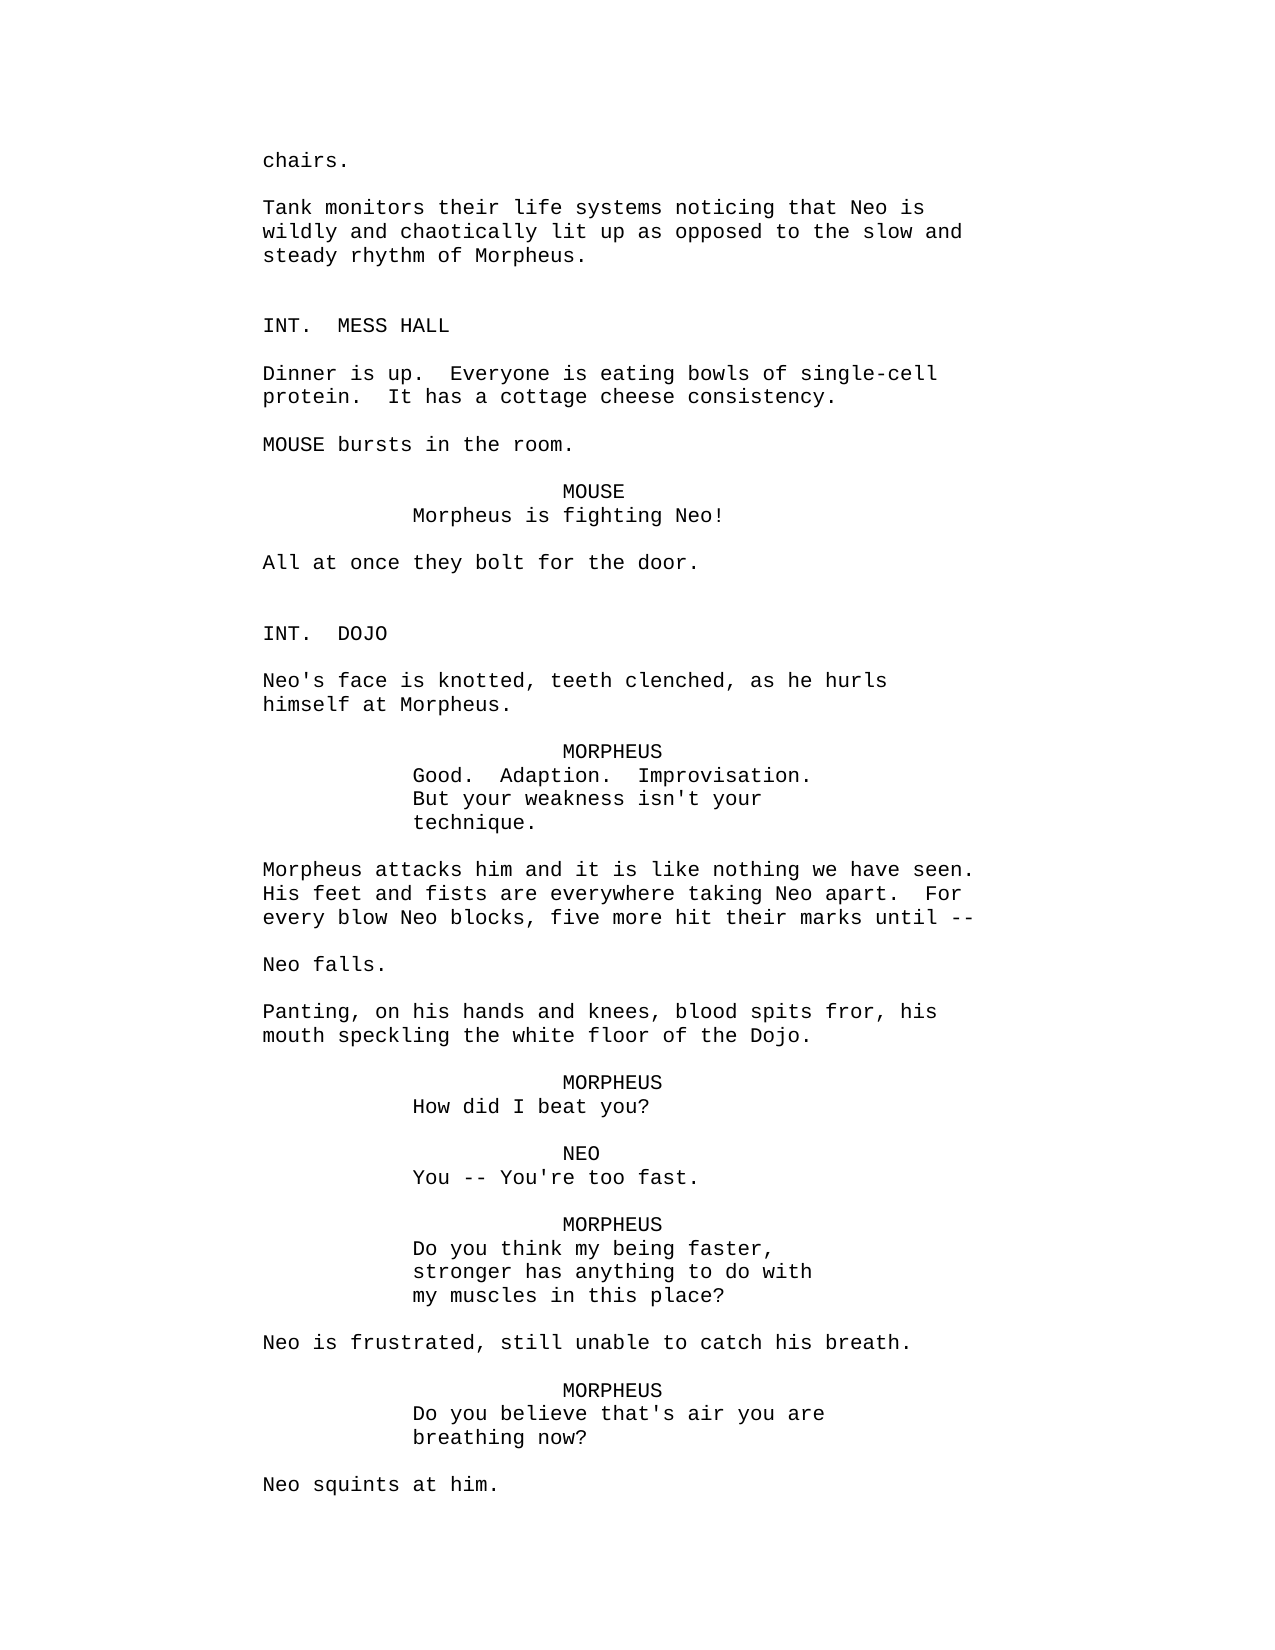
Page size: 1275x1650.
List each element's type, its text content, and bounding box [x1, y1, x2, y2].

text technique. [187, 812, 1087, 836]
text INT. MESS HALL [187, 316, 1087, 339]
text protein. It has a cottage cheese consistency. [187, 386, 1087, 410]
text MORPHEUS [187, 741, 1087, 765]
text Neo is frustrated, still unable to catch his breath. [187, 1332, 1087, 1356]
text Good. Adaption. Improvisation. [187, 765, 1087, 788]
text MOUSE [187, 481, 1087, 505]
text wildly and chaotically lit up as opposed to the slow and [187, 221, 1087, 244]
text chairs. [187, 150, 1087, 174]
text himself at Morpheus. [187, 694, 1087, 717]
text Morpheus is fighting Neo! [187, 505, 1087, 528]
text mouth speckling the white floor of the Dojo. [187, 1025, 1087, 1048]
text Tank monitors their life systems noticing that Neo is [187, 197, 1087, 221]
text Do you think my being faster, [187, 1238, 1087, 1261]
text stronger has anything to do with [187, 1261, 1087, 1285]
text MORPHEUS [187, 1379, 1087, 1403]
text Neo squints at him. [187, 1474, 1087, 1498]
text How did I beat you? [187, 1096, 1087, 1119]
text my muscles in this place? [187, 1285, 1087, 1309]
text Panting, on his hands and knees, blood spits fror, his [187, 1001, 1087, 1025]
text every blow Neo blocks, five more hit their marks until -- [187, 907, 1087, 930]
text Neo's face is knotted, teeth clenched, as he hurls [187, 670, 1087, 694]
text Morpheus attacks him and it is like nothing we have seen. [187, 859, 1087, 883]
text Neo falls. [187, 954, 1087, 978]
text MOUSE bursts in the room. [187, 434, 1087, 457]
text His feet and fists are everywhere taking Neo apart. For [187, 883, 1087, 907]
text NEO [187, 1143, 1087, 1167]
text MORPHEUS [187, 1214, 1087, 1238]
text INT. DOJO [187, 623, 1087, 647]
text Dinner is up. Everyone is eating bowls of single-cell [187, 363, 1087, 386]
text MORPHEUS [187, 1072, 1087, 1096]
text Do you believe that's air you are [187, 1403, 1087, 1427]
text steady rhythm of Morpheus. [187, 244, 1087, 268]
text But your weakness isn't your [187, 788, 1087, 812]
text You -- You're too fast. [187, 1167, 1087, 1190]
text breathing now? [187, 1427, 1087, 1451]
text All at once they bolt for the door. [187, 552, 1087, 576]
